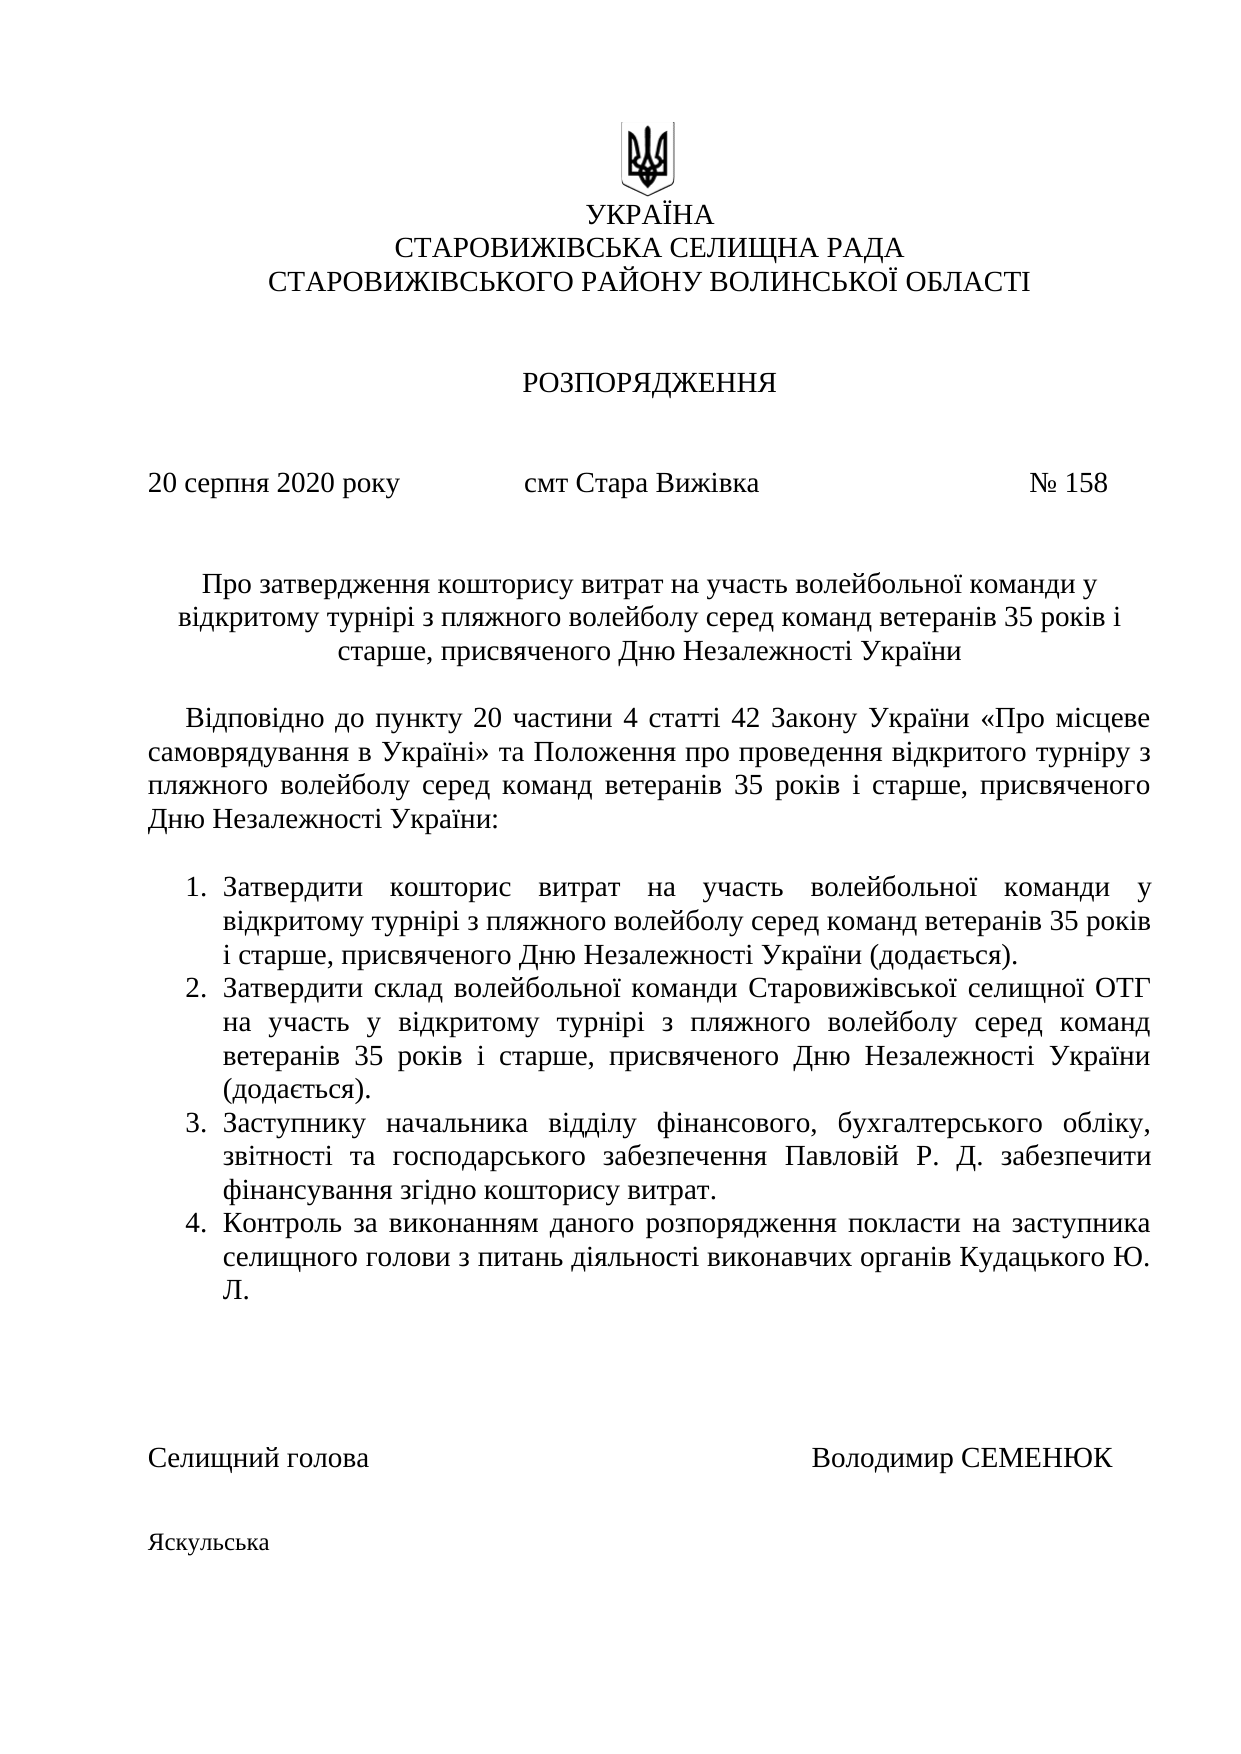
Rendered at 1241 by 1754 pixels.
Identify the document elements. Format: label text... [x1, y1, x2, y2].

text 20 серпня 2020 року смт Стара Вижівка № 158 [148, 465, 1152, 499]
text Про затвердження кошторису витрат на участь волейбольної команди у відкритому турнірі з пляжного волейболу серед команд ветеранів 35 років і старше, присвяченого Дню Незалежності України [148, 566, 1152, 667]
list Затвердити кошторис витрат на участь волейбольної команди у відкритому турнірі з пляжного волейболу серед команд ветеранів 35 років і старше, присвяченого Дню Незалежності України (додається). [185, 868, 1152, 971]
text СТАРОВИЖІВСЬКОГО РАЙОНУ ВОЛИНСЬКОЇ ОБЛАСТІ [148, 264, 1152, 298]
text УКРАЇНА [148, 197, 1152, 231]
text РОЗПОРЯДЖЕННЯ [148, 365, 1152, 398]
list Заступнику начальника відділу фінансового, бухгалтерського обліку, звітності та господарського забезпечення Павловій Р. Д. забезпечити фінансування згідно кошторису витрат. [185, 1105, 1152, 1205]
text Відповідно до пункту 20 частини 4 статті 42 Закону України «Про місцеве самоврядування в Україні» та Положення про проведення відкритого турніру з пляжного волейболу серед команд ветеранів 35 років і старше, присвяченого Дню Незалежності України: [148, 700, 1152, 834]
text Яскульська [148, 1527, 1152, 1556]
text СТАРОВИЖІВСЬКА СЕЛИЩНА РАДА [148, 231, 1152, 264]
list Контроль за виконанням даного розпорядження покласти на заступника селищного голови з питань діяльності виконавчих органів Кудацького Ю. Л. [185, 1205, 1152, 1306]
picture [621, 122, 675, 197]
text Селищний голова Володимир СЕМЕНЮК [148, 1440, 1152, 1474]
list Затвердити склад волейбольної команди Старовижівської селищної ОТГ на участь у відкритому турнірі з пляжного волейболу серед команд ветеранів 35 років і старше, присвяченого Дню Незалежності України (додається). [185, 971, 1152, 1105]
